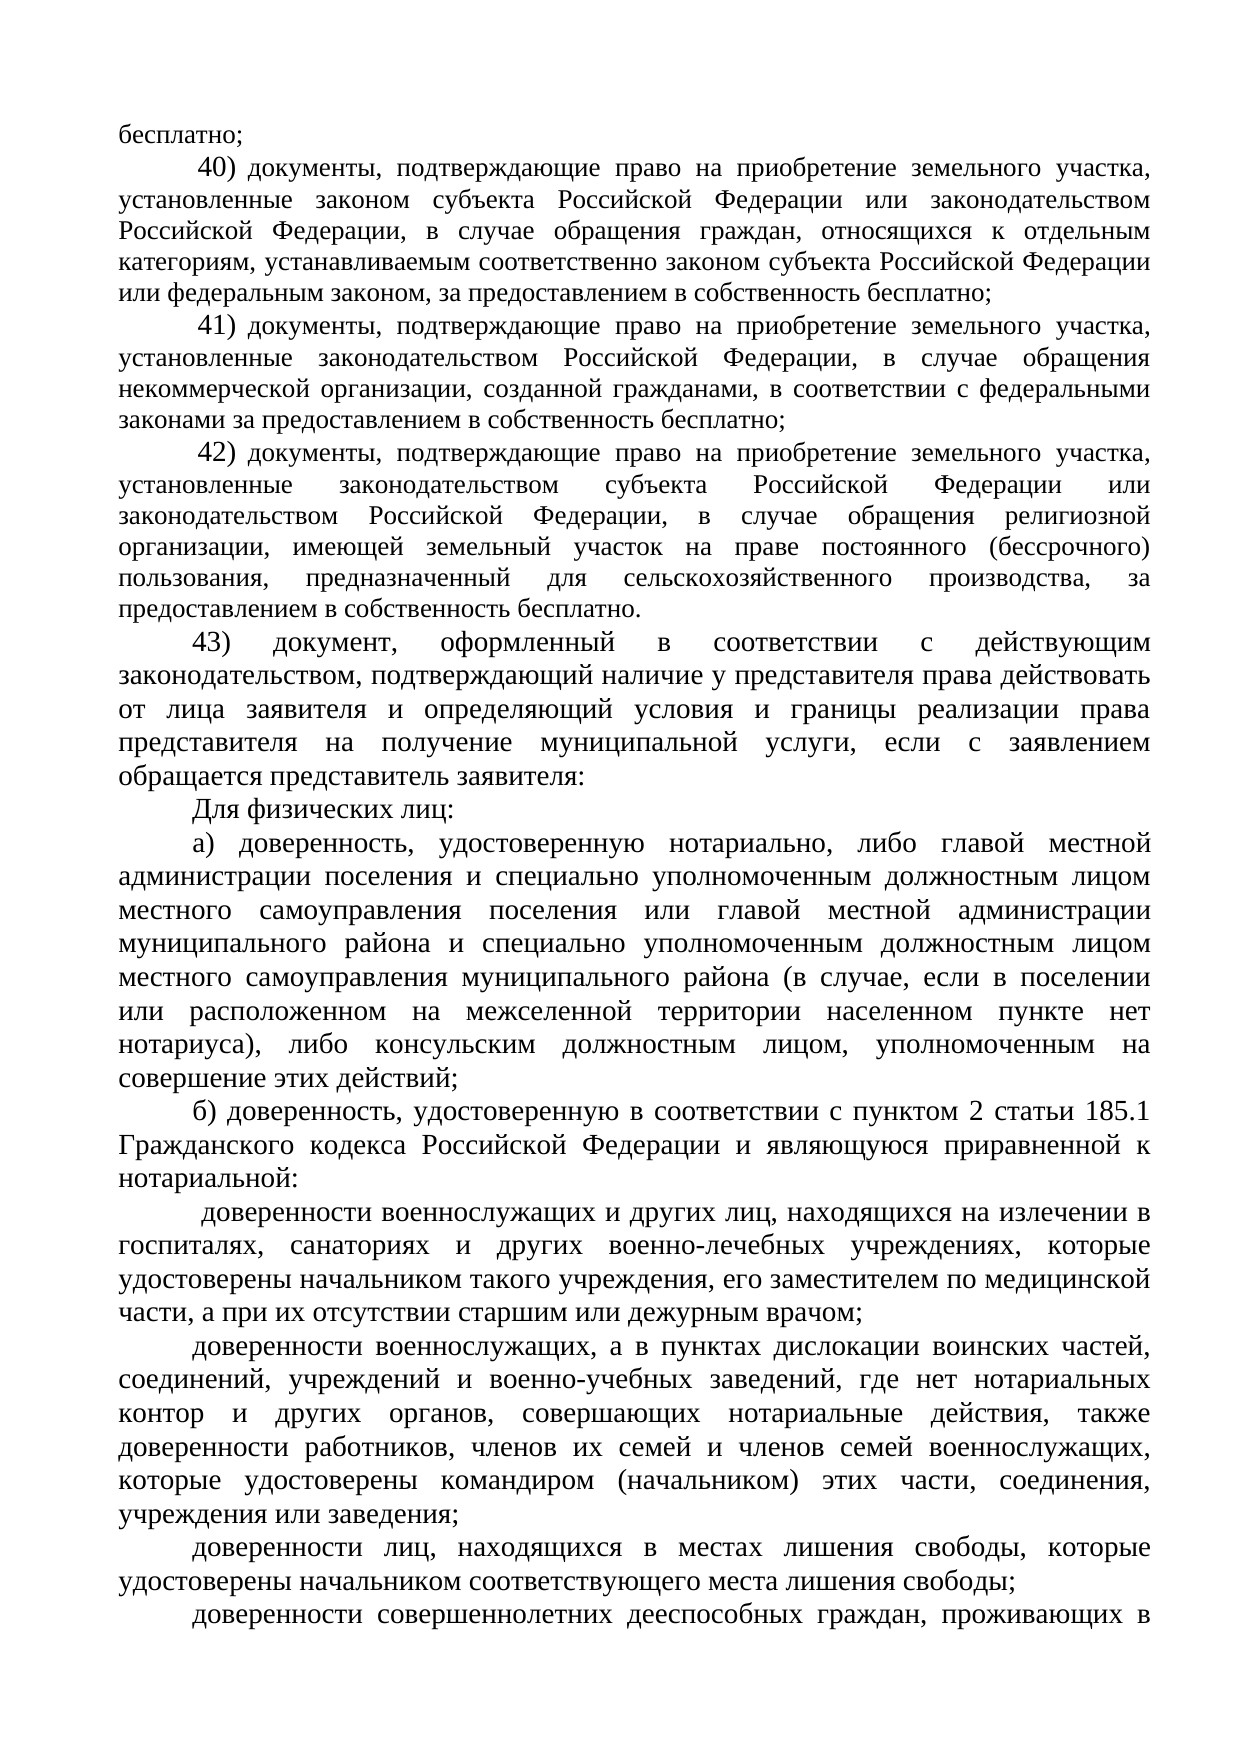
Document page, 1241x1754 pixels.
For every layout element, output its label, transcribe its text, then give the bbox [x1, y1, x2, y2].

list документы, подтверждающие право на приобретение земельного участка, установленные законодательством субъекта Российской Федерации или законодательством Российской Федерации, в случае обращения религиозной организации, имеющей земельный участок на праве постоянного (бессрочного) пользования, предназначенный для сельскохозяйственного производства, за предоставлением в собственность бесплатно. [118, 434, 1152, 624]
text Для физических лиц: [118, 791, 1152, 825]
text доверенности лиц, находящихся в местах лишения свободы, которые удостоверены начальником соответствующего места лишения свободы; [118, 1529, 1152, 1596]
text доверенности военнослужащих и других лиц, находящихся на излечении в госпиталях, санаториях и других военно-лечебных учреждениях, которые удостоверены начальником такого учреждения, его заместителем по медицинской части, а при их отсутствии старшим или дежурным врачом; [118, 1194, 1152, 1328]
text б) доверенность, удостоверенную в соответствии с пунктом 2 статьи 185.1 Гражданского кодекса Российской Федерации и являющуюся приравненной к нотариальной: [118, 1093, 1152, 1194]
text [118, 1596, 1152, 1630]
text доверенности военнослужащих, а в пунктах дислокации воинских частей, соединений, учреждений и военно-учебных заведений, где нет нотариальных контор и других органов, совершающих нотариальные действия, также доверенности работников, членов их семей и членов семей военнослужащих, которые удостоверены командиром (начальником) этих части, соединения, учреждения или заведения; [118, 1328, 1152, 1529]
list документы, подтверждающие право на приобретение земельного участка, установленные законодательством Российской Федерации, в случае обращения некоммерческой организации, созданной гражданами, в соответствии с федеральными законами за предоставлением в собственность бесплатно; [118, 307, 1152, 434]
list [118, 118, 1152, 149]
list документы, подтверждающие право на приобретение земельного участка, установленные законом субъекта Российской Федерации или законодательством Российской Федерации, в случае обращения граждан, относящихся к отдельным категориям, устанавливаемым соответственно законом субъекта Российской Федерации или федеральным законом, за предоставлением в собственность бесплатно; [118, 149, 1152, 307]
text 43) документ, оформленный в соответствии с действующим законодательством, подтверждающий наличие у представителя права действовать от лица заявителя и определяющий условия и границы реализации права представителя на получение муниципальной услуги, если с заявлением обращается представитель заявителя: [118, 624, 1152, 791]
text а) доверенность, удостоверенную нотариально, либо главой местной администрации поселения и специально уполномоченным должностным лицом местного самоуправления поселения или главой местной администрации муниципального района и специально уполномоченным должностным лицом местного самоуправления муниципального района (в случае, если в поселении или расположенном на межселенной территории населенном пункте нет нотариуса), либо консульским должностным лицом, уполномоченным на совершение этих действий; [118, 825, 1152, 1093]
